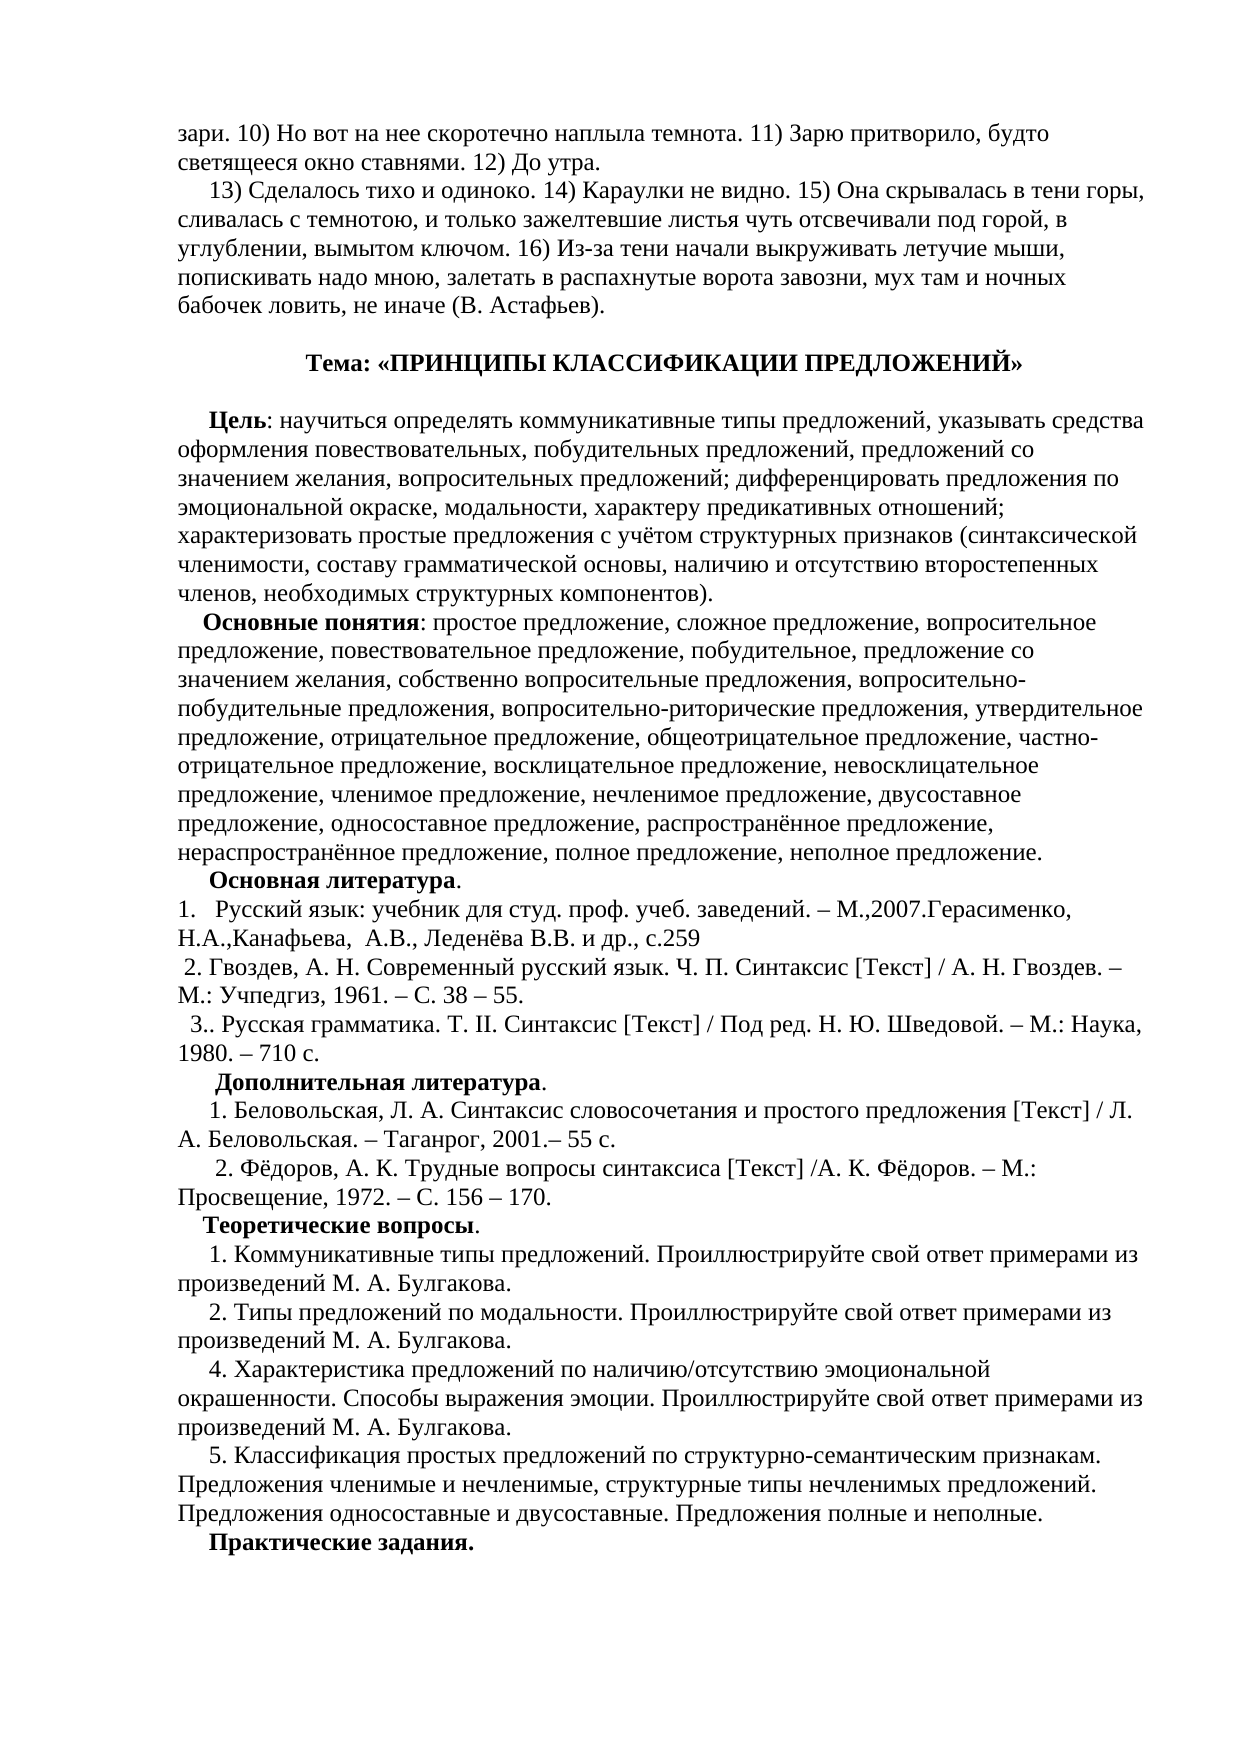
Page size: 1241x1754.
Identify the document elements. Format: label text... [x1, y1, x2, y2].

text 13) Сделалось тихо и одиноко. 14) Караулки не видно. 15) Она скрывалась в тени горы, сливалась с темнотою, и только зажелтевшие листья чуть отсвечивали под горой, в углублении, вымытом ключом. 16) Из-за тени начали выкруживать летучие мыши, попискивать надо мною, залетать в распахнутые ворота завозни, мух там и ночных бабочек ловить, не иначе (В. Астафьев). [177, 176, 1152, 319]
text Основные понятия: простое предложение, сложное предложение, вопросительное предложение, повествовательное предложение, побудительное, предложение со значением желания, собственно вопросительные предложения, вопросительно- побудительные предложения, вопросительно-риторические предложения, утвердительное предложение, отрицательное предложение, общеотрицательное предложение, частно-отрицательное предложение, восклицательное предложение, невосклицательное предложение, членимое предложение, нечленимое предложение, двусоставное предложение, односоставное предложение, распространённое предложение, нераспространённое предложение, полное предложение, неполное предложение. [177, 607, 1152, 866]
text 1. Беловольская, Л. А. Синтаксис словосочетания и простого предложения [Текст] / Л. А. Беловольская. – Таганрог, 2001.– 55 с. [177, 1096, 1152, 1153]
text Основная литература. [177, 866, 1152, 894]
text Практические задания. [177, 1527, 1152, 1556]
text 1. Русский язык: учебник для студ. проф. учеб. заведений. – М.,2007.Герасименко, Н.А.,Канафьева, А.В., Леденёва В.В. и др., с.259 [177, 894, 1152, 952]
text 2. Типы предложений по модальности. Проиллюстрируйте свой ответ примерами из произведений М. А. Булгакова. [177, 1297, 1152, 1354]
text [177, 118, 1152, 176]
text Дополнительная литература. [177, 1067, 1152, 1096]
text 2. Гвоздев, А. Н. Современный русский язык. Ч. П. Синтаксис [Текст] / А. Н. Гвоздев. – М.: Учпедгиз, 1961. – С. 38 – 55. [177, 952, 1152, 1009]
text Тема: «ПРИНЦИПЫ КЛАССИФИКАЦИИ ПРЕДЛОЖЕНИЙ» [177, 348, 1152, 377]
text 1. Коммуникативные типы предложений. Проиллюстрируйте свой ответ примерами из произведений М. А. Булгакова. [177, 1239, 1152, 1297]
text 4. Характеристика предложений по наличию/отсутствию эмоциональной окрашенности. Способы выражения эмоции. Проиллюстрируйте свой ответ примерами из произведений М. А. Булгакова. [177, 1354, 1152, 1441]
text 2. Фёдоров, А. К. Трудные вопросы синтаксиса [Текст] /А. К. Фёдоров. – М.: Просвещение, 1972. – С. 156 – 170. [177, 1153, 1152, 1211]
text 5. Классификация простых предложений по структурно-семантическим признакам. Предложения членимые и нечленимые, структурные типы нечленимых предложений. Предложения односоставные и двусоставные. Предложения полные и неполные. [177, 1441, 1152, 1527]
text Цель: научиться определять коммуникативные типы предложений, указывать средства оформления повествовательных, побудительных предложений, предложений со значением желания, вопросительных предложений; дифференцировать предложения по эмоциональной окраске, модальности, характеру предикативных отношений; характеризовать простые предложения с учётом структурных признаков (синтаксической членимости, составу грамматической основы, наличию и отсутствию второстепенных членов, необходимых структурных компонентов). [177, 406, 1152, 607]
text Теоретические вопросы. [177, 1211, 1152, 1239]
text 3.. Русская грамматика. Т. II. Синтаксис [Текст] / Под ред. Н. Ю. Шведовой. – М.: Наука, 1980. – 710 с. [177, 1009, 1152, 1067]
